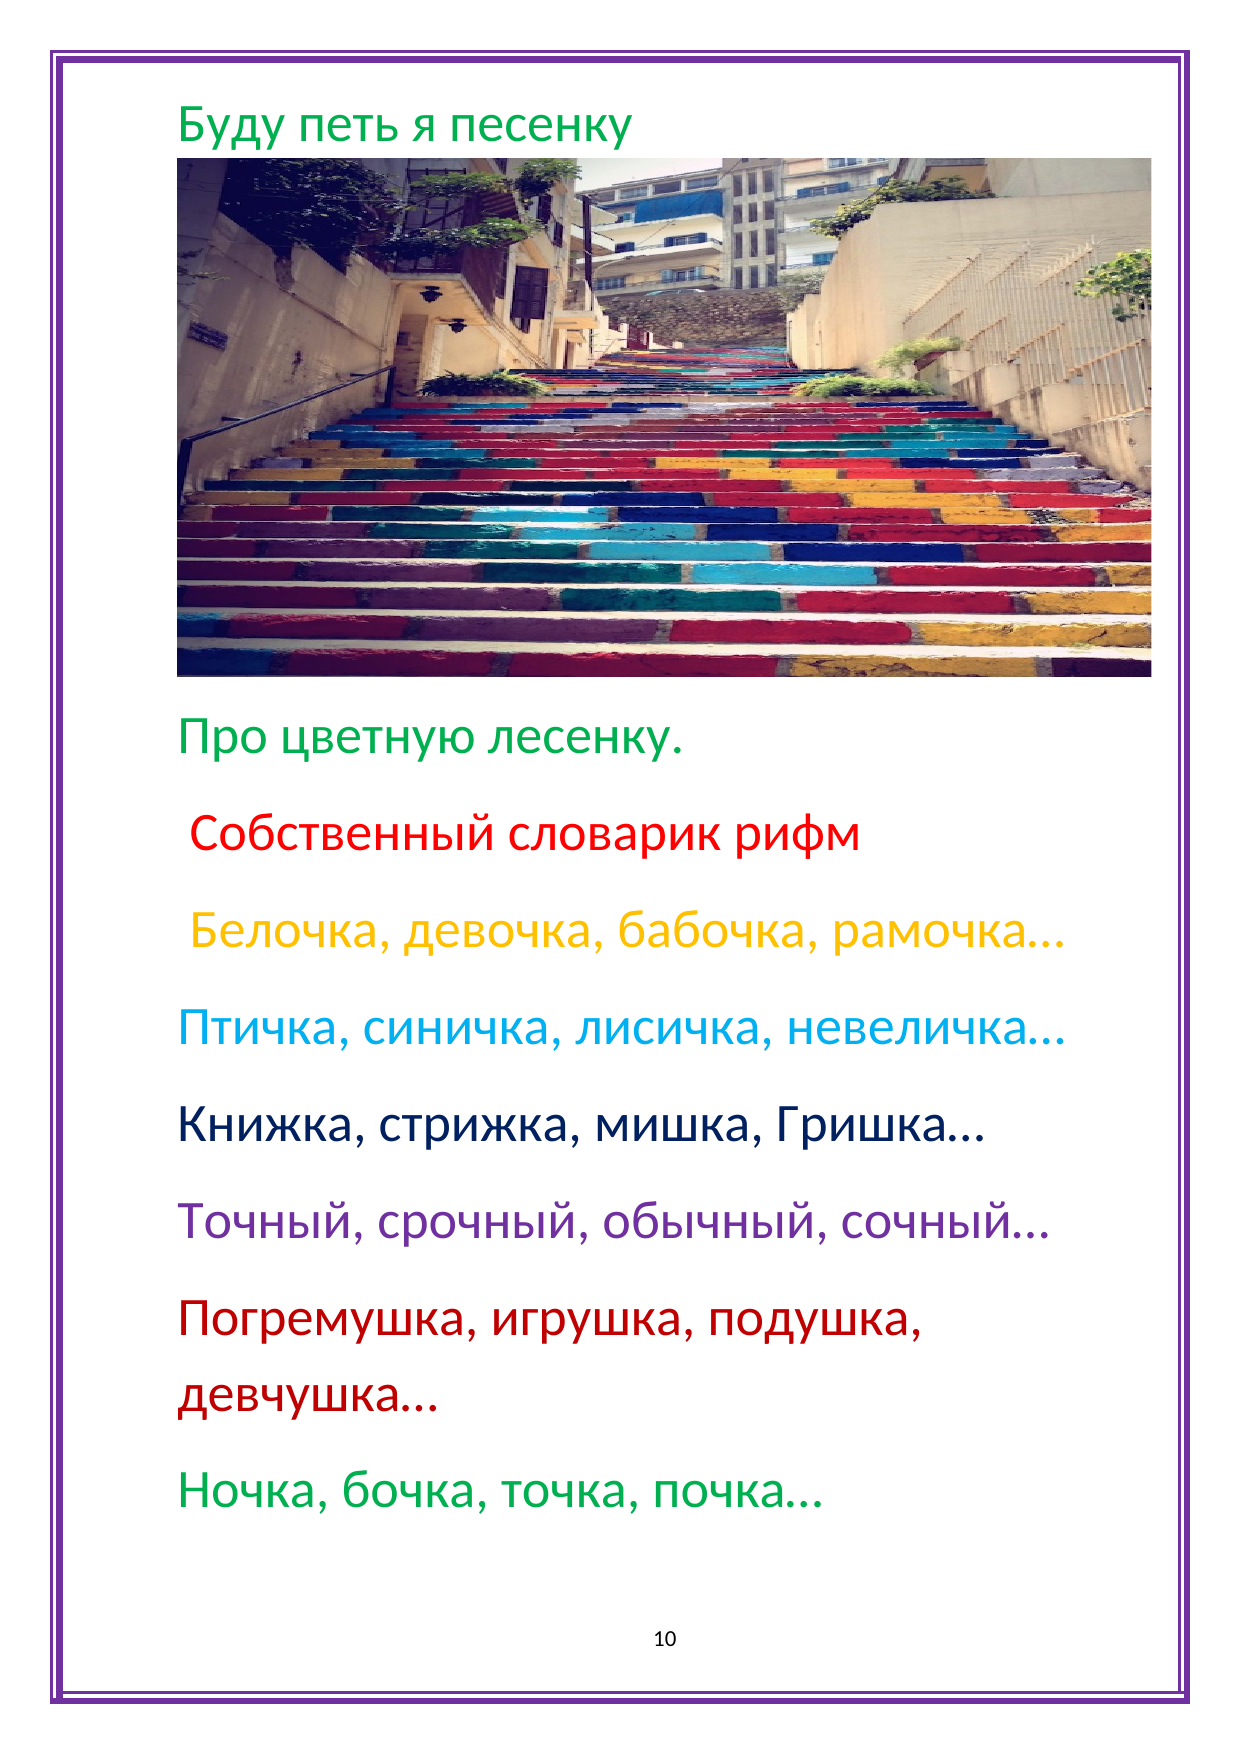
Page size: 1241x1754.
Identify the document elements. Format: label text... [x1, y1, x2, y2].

text Ночка, бочка, точка, почка… [177, 1455, 1152, 1521]
text Погремушка, игрушка, подушка, девчушка… [177, 1282, 1152, 1424]
text Белочка, девочка, бабочка, рамочка… [177, 895, 1152, 961]
text Про цветную лесенку. [177, 701, 1152, 767]
text Птичка, синичка, лисичка, невеличка… [177, 992, 1152, 1058]
picture [177, 158, 1152, 677]
text Книжка, стрижка, мишка, Гришка… [177, 1089, 1152, 1155]
text Собственный словарик рифм [177, 798, 1152, 864]
text Точный, срочный, обычный, сочный… [177, 1186, 1152, 1252]
text Буду петь я песенку [177, 89, 1152, 158]
